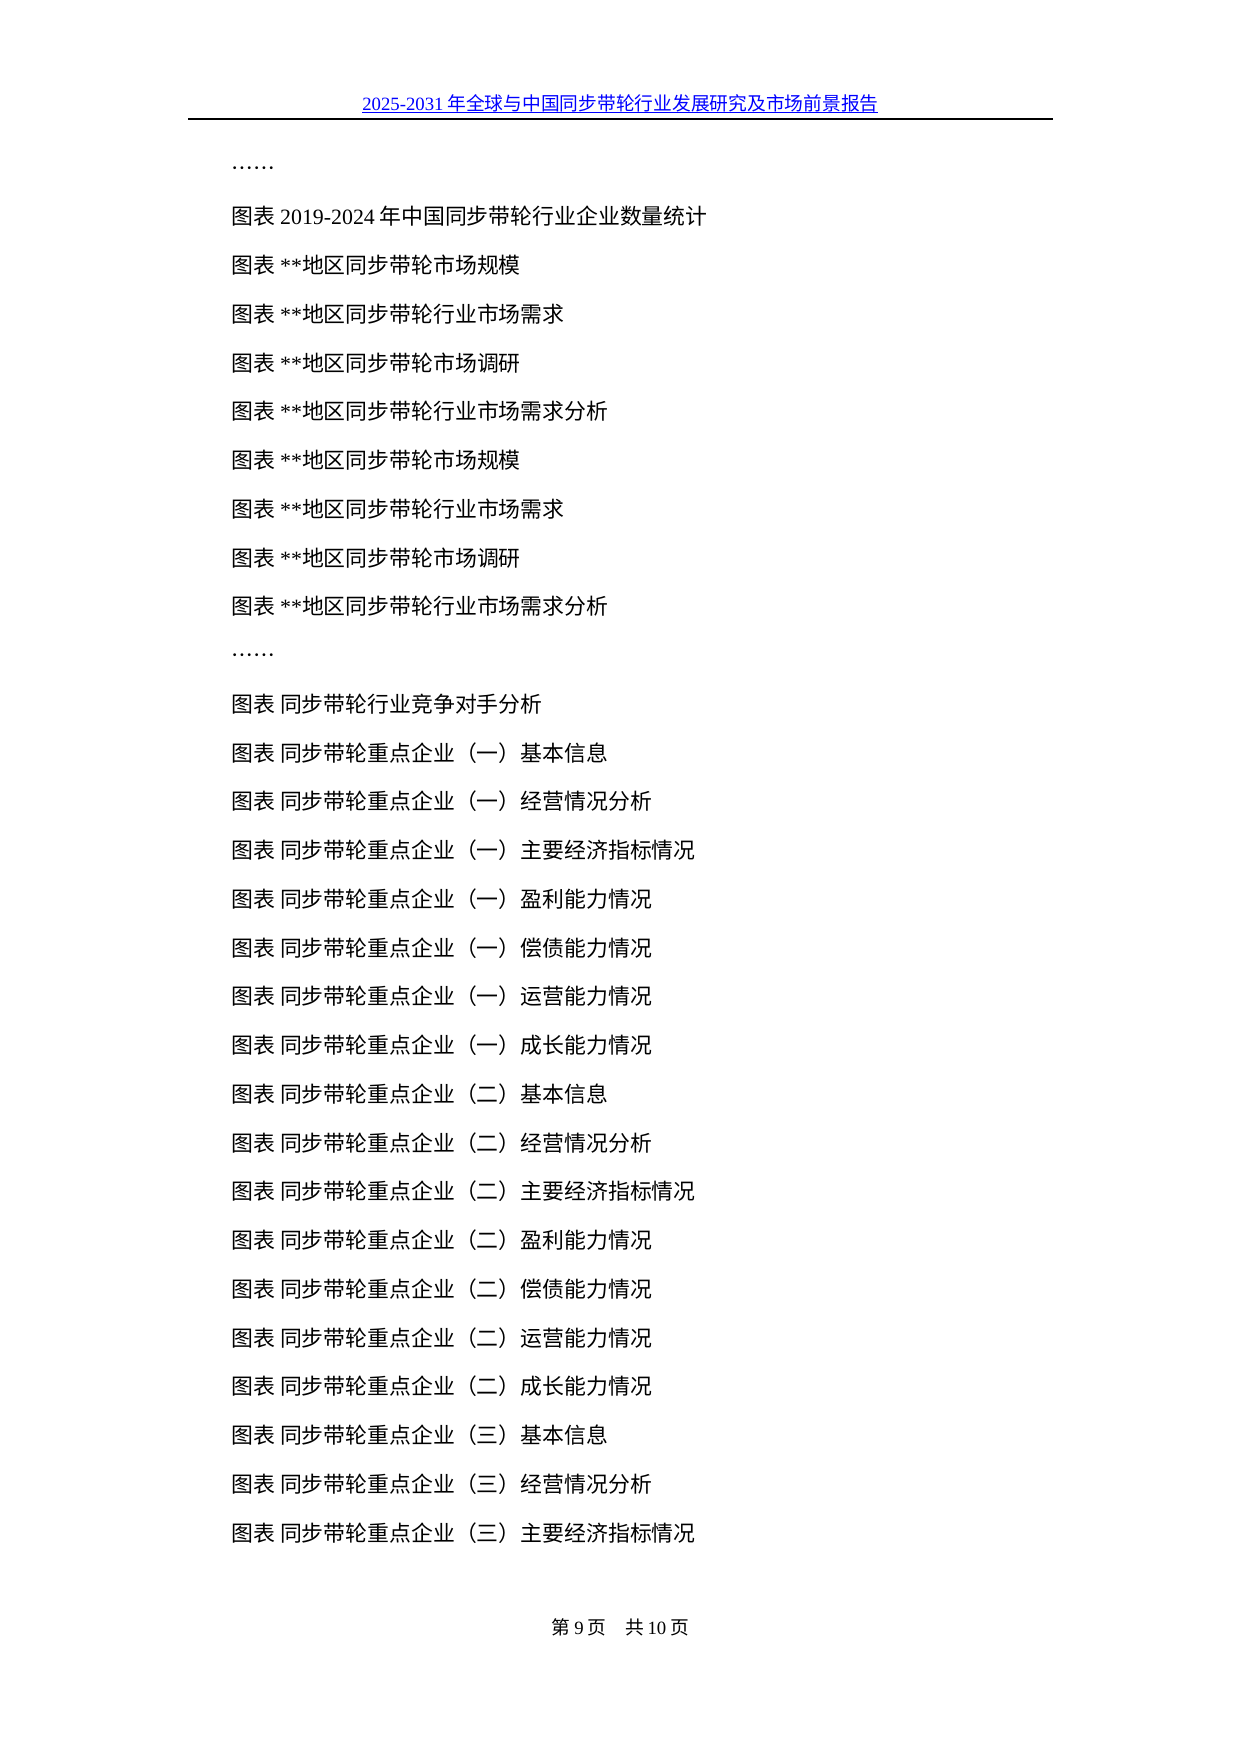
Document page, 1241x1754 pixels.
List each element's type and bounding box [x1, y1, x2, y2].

text [187, 150, 1053, 1548]
